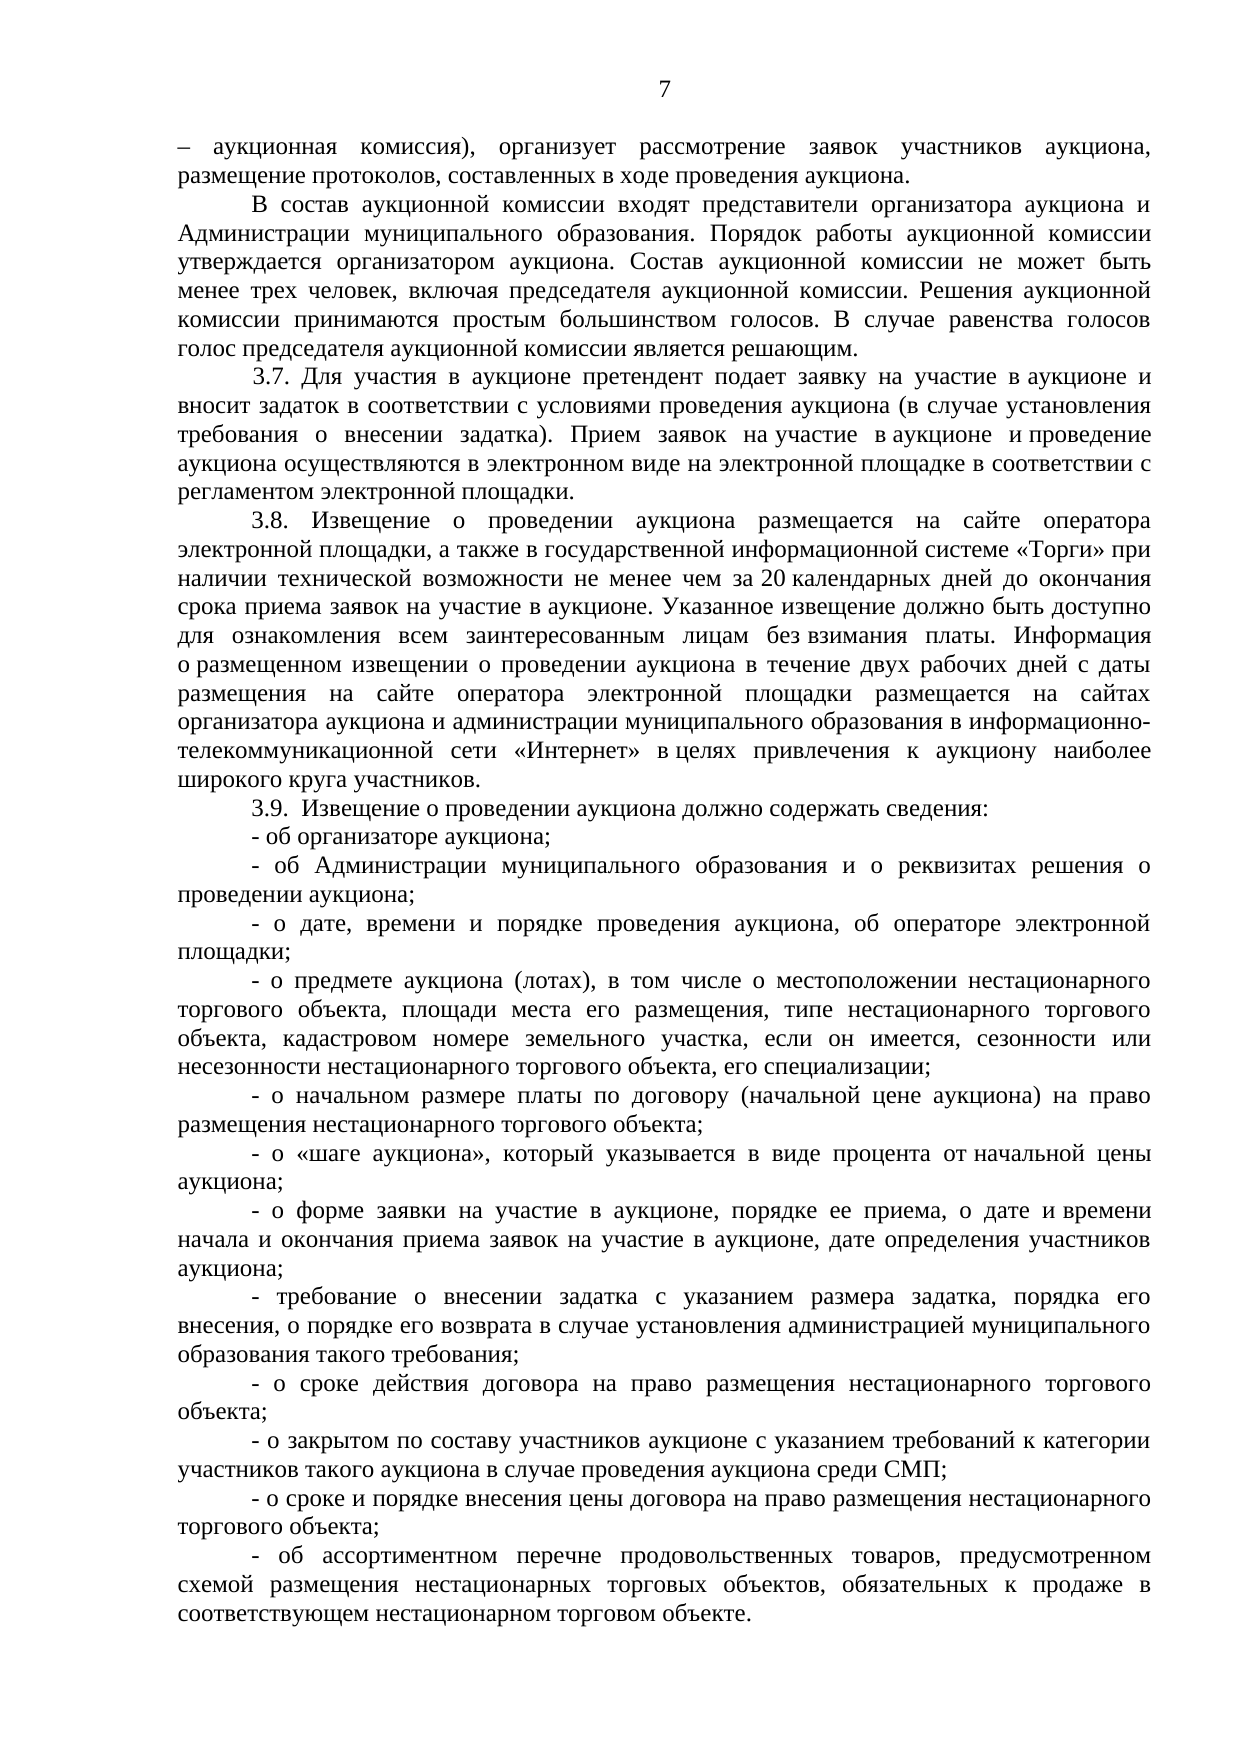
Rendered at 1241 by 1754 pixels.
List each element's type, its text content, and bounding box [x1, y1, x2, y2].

text В состав аукционной комиссии входят представители организатора аукциона и Администрации муниципального образования. Порядок работы аукционной комиссии утверждается организатором аукциона. Состав аукционной комиссии не может быть менее трех человек, включая председателя аукционной комиссии. Решения аукционной комиссии принимаются простым большинством голосов. В случае равенства голосов голос председателя аукционной комиссии является решающим. [177, 189, 1152, 361]
text - о «шаге аукциона», который указывается в виде процента от начальной цены аукциона; [177, 1138, 1152, 1195]
text - о сроке и порядке внесения цены договора на право размещения нестационарного торгового объекта; [177, 1483, 1152, 1540]
text 3.8. Извещение о проведении аукциона размещается на сайте оператора электронной площадки, а также в государственной информационной системе «Торги» при наличии технической возможности не менее чем за 20 календарных дней до окончания срока приема заявок на участие в аукционе. Указанное извещение должно быть доступно для ознакомления всем заинтересованным лицам без взимания платы. Информация о размещенном извещении о проведении аукциона в течение двух рабочих дней с даты размещения на сайте оператора электронной площадки размещается на сайтах организатора аукциона и администрации муниципального образования в информационно-телекоммуникационной сети «Интернет» в целях привлечения к аукциону наиболее широкого круга участников. [177, 505, 1152, 793]
text - об ассортиментном перечне продовольственных товаров, предусмотренном схемой размещения нестационарных торговых объектов, обязательных к продаже в соответствующем нестационарном торговом объекте. [177, 1540, 1152, 1626]
text - о форме заявки на участие в аукционе, порядке ее приема, о дате и времени начала и окончания приема заявок на участие в аукционе, дате определения участников аукциона; [177, 1195, 1152, 1281]
text - о дате, времени и порядке проведения аукциона, об операторе электронной площадки; [177, 908, 1152, 965]
text - об организаторе аукциона; [177, 821, 1152, 850]
text - о предмете аукциона (лотах), в том числе о местоположении нестационарного торгового объекта, площади места его размещения, типе нестационарного торгового объекта, кадастровом номере земельного участка, если он имеется, сезонности или несезонности нестационарного торгового объекта, его специализации; [177, 965, 1152, 1080]
text - о сроке действия договора на право размещения нестационарного торгового объекта; [177, 1368, 1152, 1425]
text - об Администрации муниципального образования и о реквизитах решения о проведении аукциона; [177, 850, 1152, 908]
text - о начальном размере платы по договору (начальной цене аукциона) на право размещения нестационарного торгового объекта; [177, 1080, 1152, 1138]
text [177, 131, 1152, 189]
text - требование о внесении задатка с указанием размера задатка, порядка его внесения, о порядке его возврата в случае установления администрацией муниципального образования такого требования; [177, 1281, 1152, 1368]
text 3.9. Извещение о проведении аукциона должно содержать сведения: [177, 793, 1152, 821]
text - о закрытом по составу участников аукционе с указанием требований к категории участников такого аукциона в случае проведения аукциона среди СМП; [177, 1425, 1152, 1483]
text 3.7. Для участия в аукционе претендент подает заявку на участие в аукционе и вносит задаток в соответствии с условиями проведения аукциона (в случае установления требования о внесении задатка). Прием заявок на участие в аукционе и проведение аукциона осуществляются в электронном виде на электронной площадке в соответствии с регламентом электронной площадки. [177, 361, 1152, 505]
